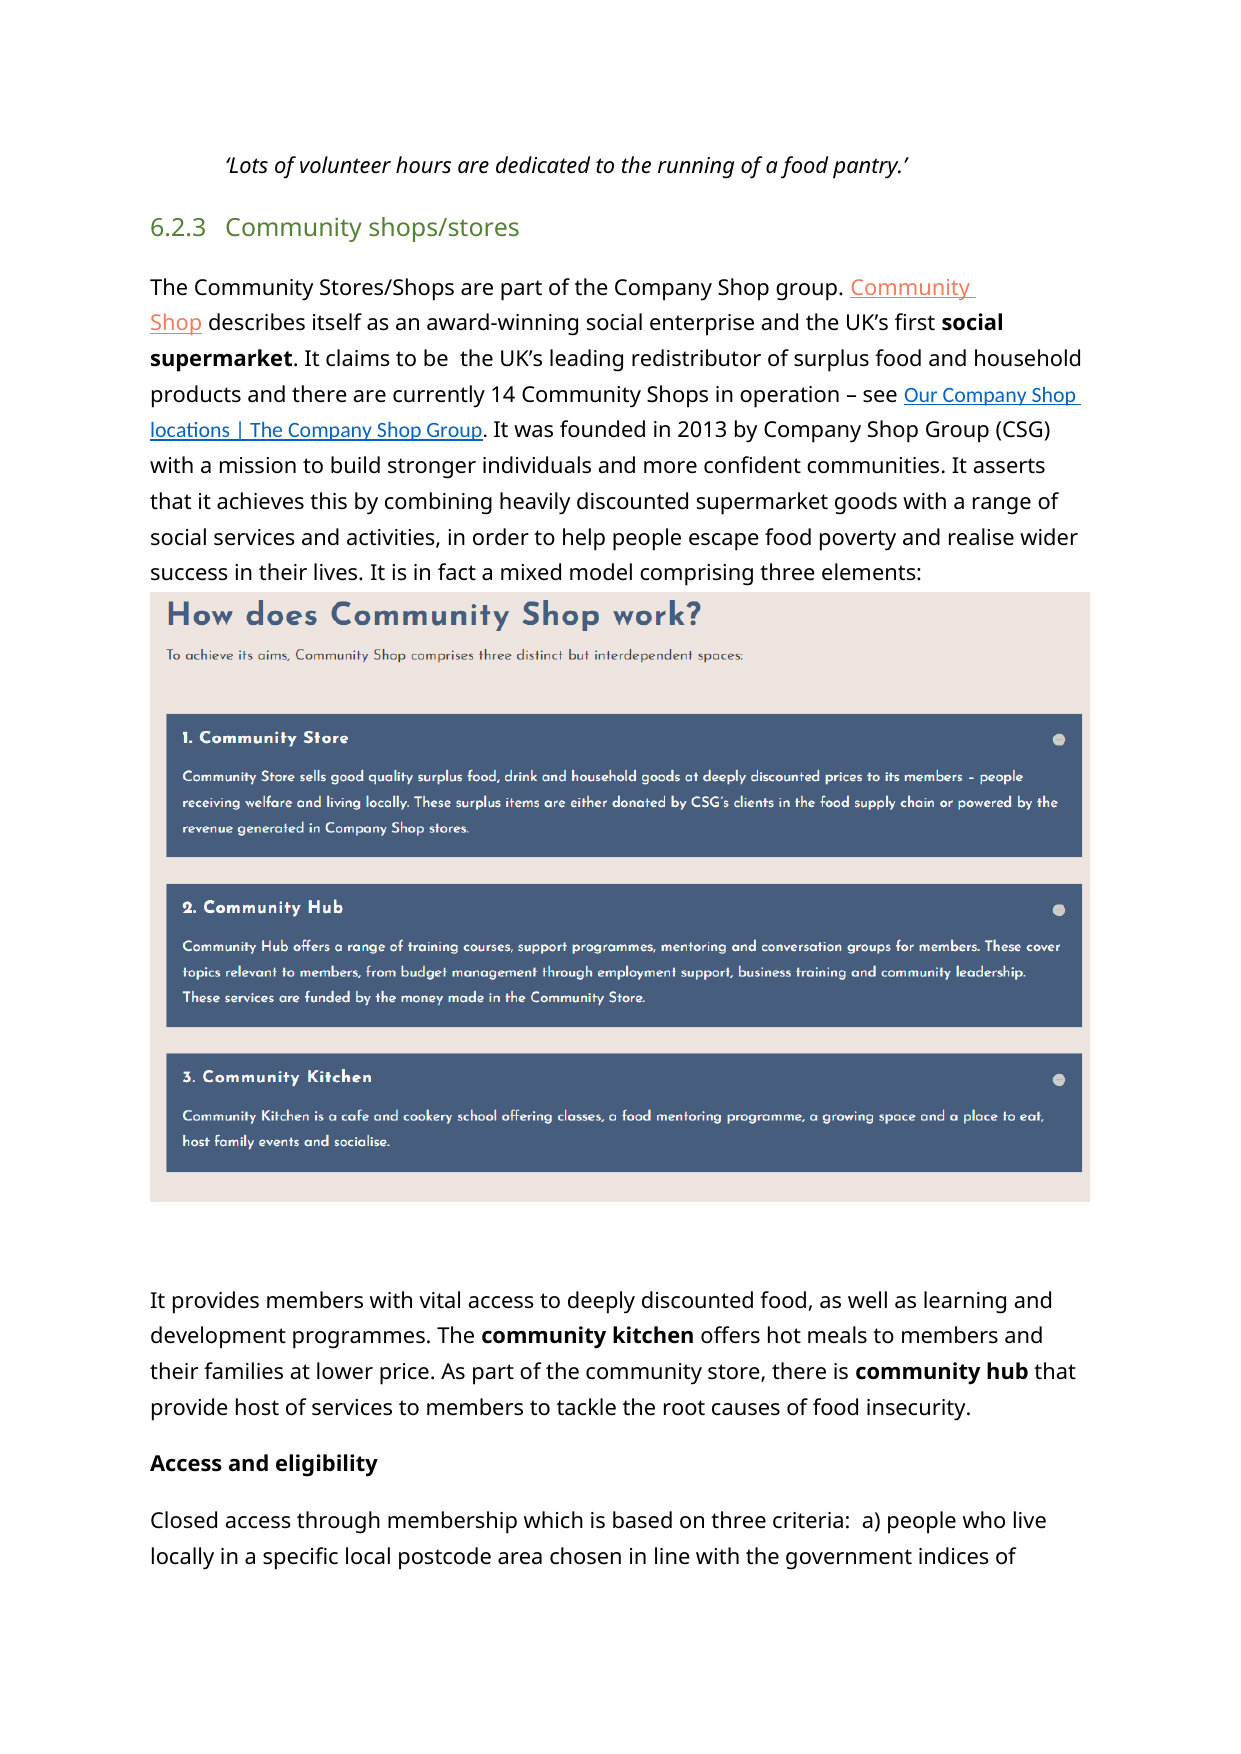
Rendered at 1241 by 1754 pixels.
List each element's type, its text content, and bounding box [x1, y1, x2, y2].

subtitle 6.2.3 Community shops/stores [150, 210, 1090, 244]
text Access and eligibility [150, 1448, 1090, 1478]
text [150, 1505, 1090, 1570]
picture [150, 592, 1091, 1202]
text ‘Lots of volunteer hours are dedicated to the running of a food pantry.’ [150, 150, 1090, 180]
text The Community Stores/Shops are part of the Company Shop group. Community Shop describes itself as an award-winning social enterprise and the UK’s first social supermarket. It claims to be the UK’s leading redistributor of surplus food and household products and there are currently 14 Community Shops in operation – see Our Company Shop locations | The Company Shop Group. It was founded in 2013 by Company Shop Group (CSG) with a mission to build stronger individuals and more confident communities. It asserts that it achieves this by combining heavily discounted supermarket goods with a range of social services and activities, in order to help people escape food poverty and realise wider success in their lives. It is in fact a mixed model comprising three elements: [150, 272, 1090, 592]
text It provides members with vital access to deeply discounted food, as well as learning and development programmes. The community kitchen offers hot meals to members and their families at lower price. As part of the community store, there is community hub that provide host of services to members to tackle the root causes of food insecurity. [150, 1284, 1090, 1422]
